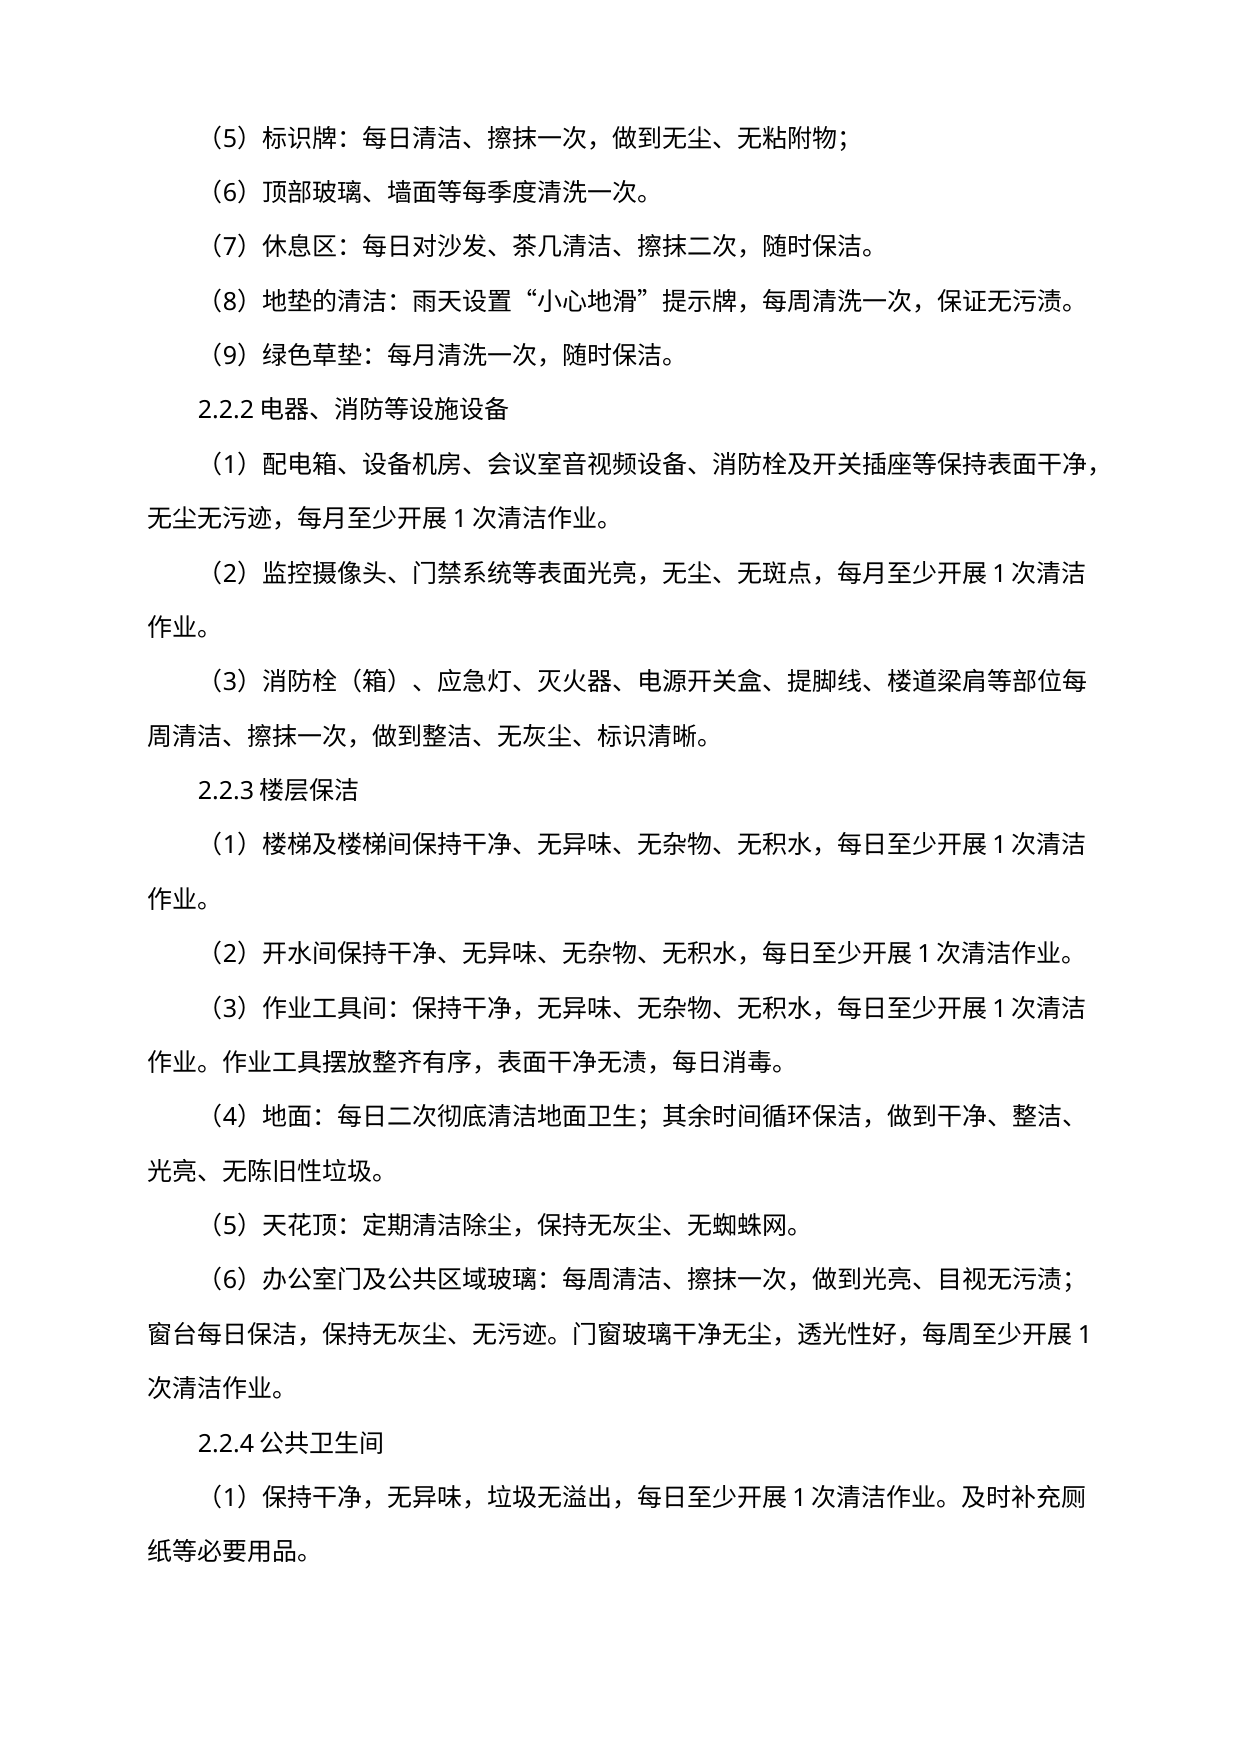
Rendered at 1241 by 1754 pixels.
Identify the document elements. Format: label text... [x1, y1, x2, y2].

text （4）地面：每日二次彻底清洁地面卫生；其余时间循环保洁，做到干净、整洁、光亮、无陈旧性垃圾。 [148, 1097, 1092, 1187]
text 2.2.2电器、消防等设施设备 [148, 390, 1092, 426]
text （6）办公室门及公共区域玻璃：每周清洁、擦抹一次，做到光亮、目视无污渍；窗台每日保洁，保持无灰尘、无污迹。门窗玻璃干净无尘，透光性好，每周至少开展1次清洁作业。 [148, 1260, 1092, 1405]
text （5）天花顶：定期清洁除尘，保持无灰尘、无蜘蛛网。 [148, 1206, 1092, 1242]
text （6）顶部玻璃、墙面等每季度清洗一次。 [148, 172, 1092, 209]
text （8）地垫的清洁：雨天设置“小心地滑”提示牌，每周清洗一次，保证无污渍。 [148, 281, 1092, 317]
text （3）消防栓（箱）、应急灯、灭火器、电源开关盒、提脚线、楼道梁肩等部位每周清洁、擦抹一次，做到整洁、无灰尘、标识清晰。 [148, 662, 1092, 752]
text （9）绿色草垫：每月清洗一次，随时保洁。 [148, 336, 1092, 372]
text （2）监控摄像头、门禁系统等表面光亮，无尘、无斑点，每月至少开展1次清洁作业。 [148, 553, 1092, 644]
text （7）休息区：每日对沙发、茶几清洁、擦抹二次，随时保洁。 [148, 227, 1092, 263]
text （1）配电箱、设备机房、会议室音视频设备、消防栓及开关插座等保持表面干净，无尘无污迹，每月至少开展1次清洁作业。 [148, 444, 1092, 535]
text （2）开水间保持干净、无异味、无杂物、无积水，每日至少开展1次清洁作业。 [148, 934, 1092, 970]
text （3）作业工具间：保持干净，无异味、无杂物、无积水，每日至少开展1次清洁作业。作业工具摆放整齐有序，表面干净无渍，每日消毒。 [148, 988, 1092, 1079]
text （5）标识牌：每日清洁、擦抹一次，做到无尘、无粘附物； [148, 118, 1092, 154]
text （1）楼梯及楼梯间保持干净、无异味、无杂物、无积水，每日至少开展1次清洁作业。 [148, 825, 1092, 916]
text 2.2.3楼层保洁 [148, 771, 1092, 807]
text 2.2.4公共卫生间 [148, 1423, 1092, 1459]
text （1）保持干净，无异味，垃圾无溢出，每日至少开展1次清洁作业。及时补充厕纸等必要用品。 [148, 1477, 1092, 1568]
